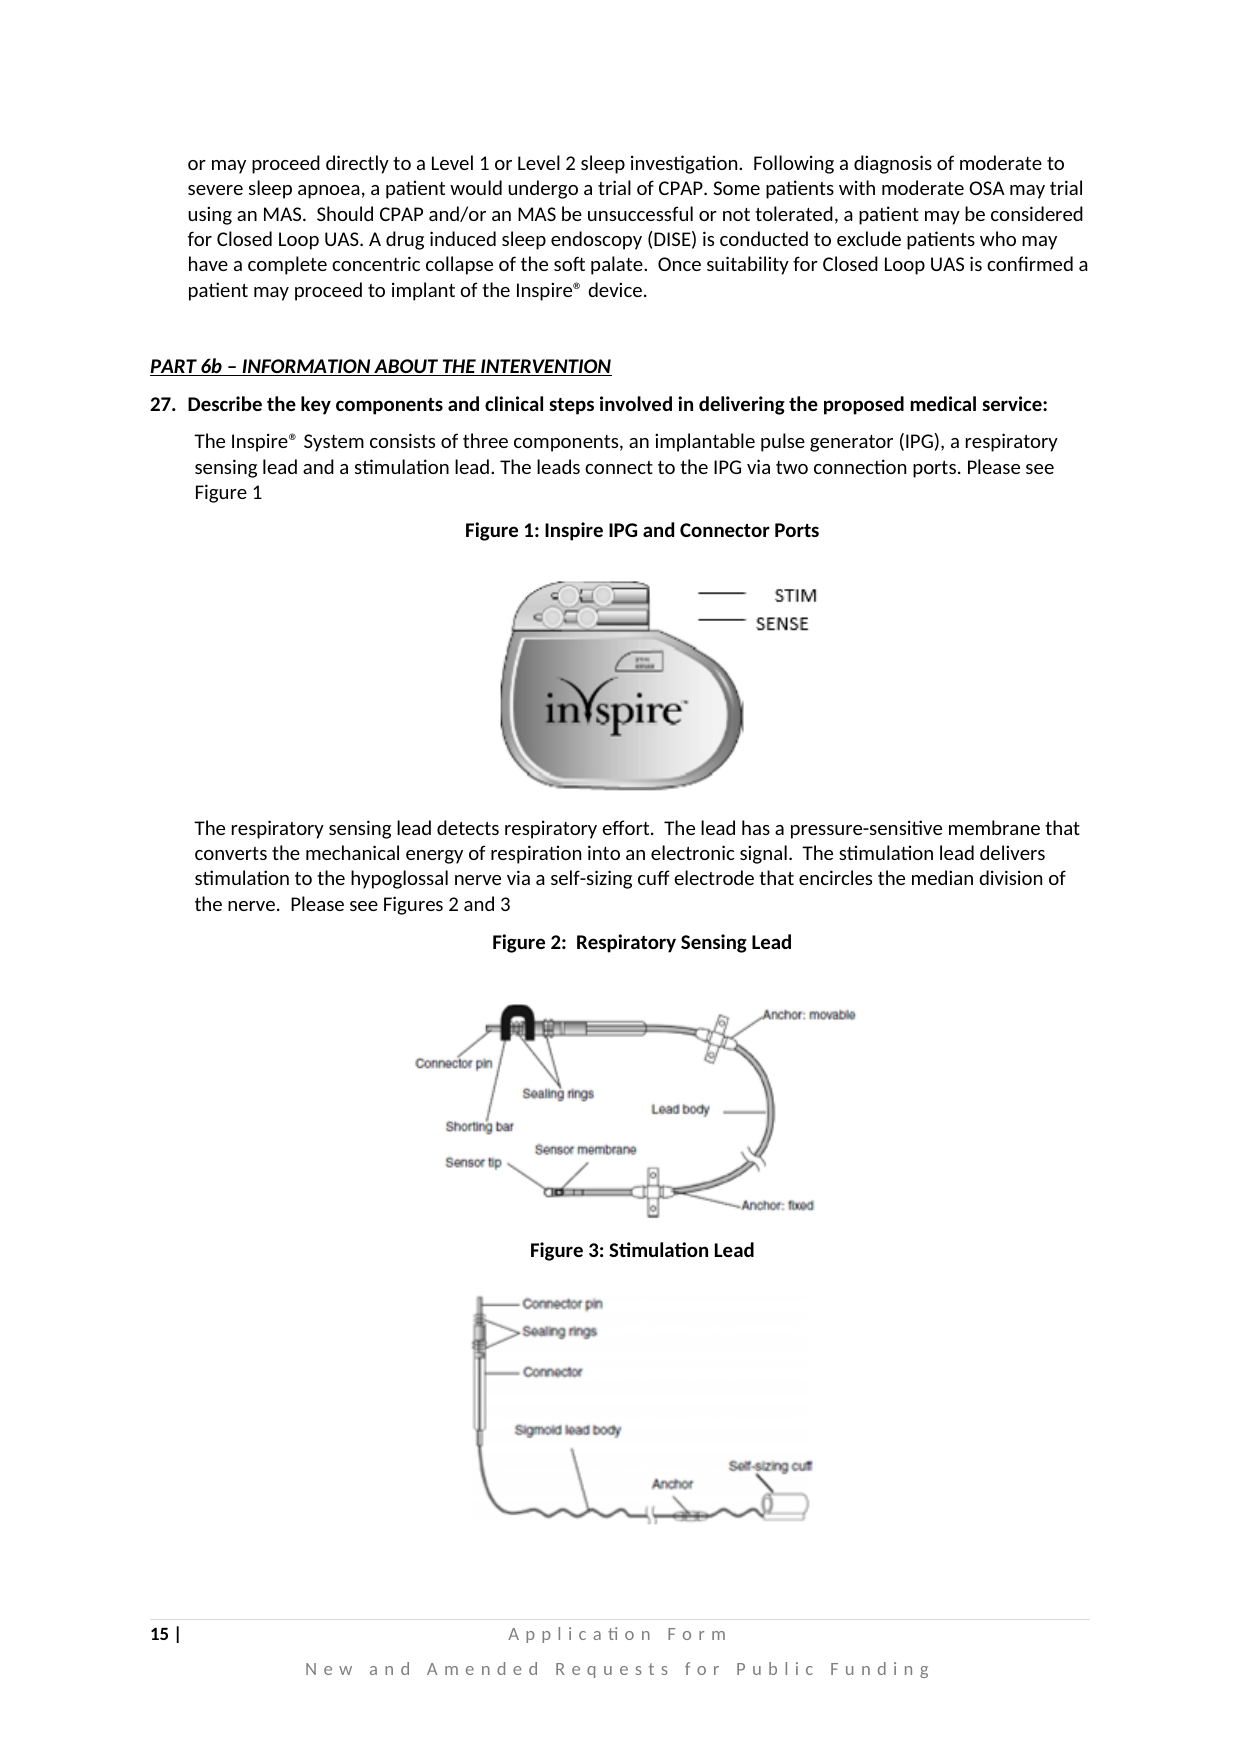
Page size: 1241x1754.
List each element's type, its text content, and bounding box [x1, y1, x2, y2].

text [187, 150, 1090, 302]
subtitle Describe the key components and clinical steps involved in delivering the proposed medical service: [150, 391, 1090, 416]
text Figure 1: Inspire IPG and Connector Ports [194, 517, 1090, 543]
text Figure 3: Stimulation Lead [194, 1238, 1090, 1263]
picture [443, 1275, 841, 1556]
picture [443, 555, 841, 803]
text The Inspire® System consists of three components, an implantable pulse generator (IPG), a respiratory sensing lead and a stimulation lead. The leads connect to the IPG via two connection ports. Please see Figure 1 [194, 429, 1090, 505]
subtitle PART 6b – INFORMATION ABOUT THE INTERVENTION [150, 353, 1090, 378]
picture [389, 1004, 896, 1226]
text Figure 2: Respiratory Sensing Lead [194, 929, 1090, 954]
text The respiratory sensing lead detects respiratory effort. The lead has a pressure-sensitive membrane that converts the mechanical energy of respiration into an electronic signal. The stimulation lead delivers stimulation to the hypoglossal nerve via a self-sizing cuff electrode that encircles the median division of the nerve. Please see Figures 2 and 3 [194, 815, 1090, 916]
